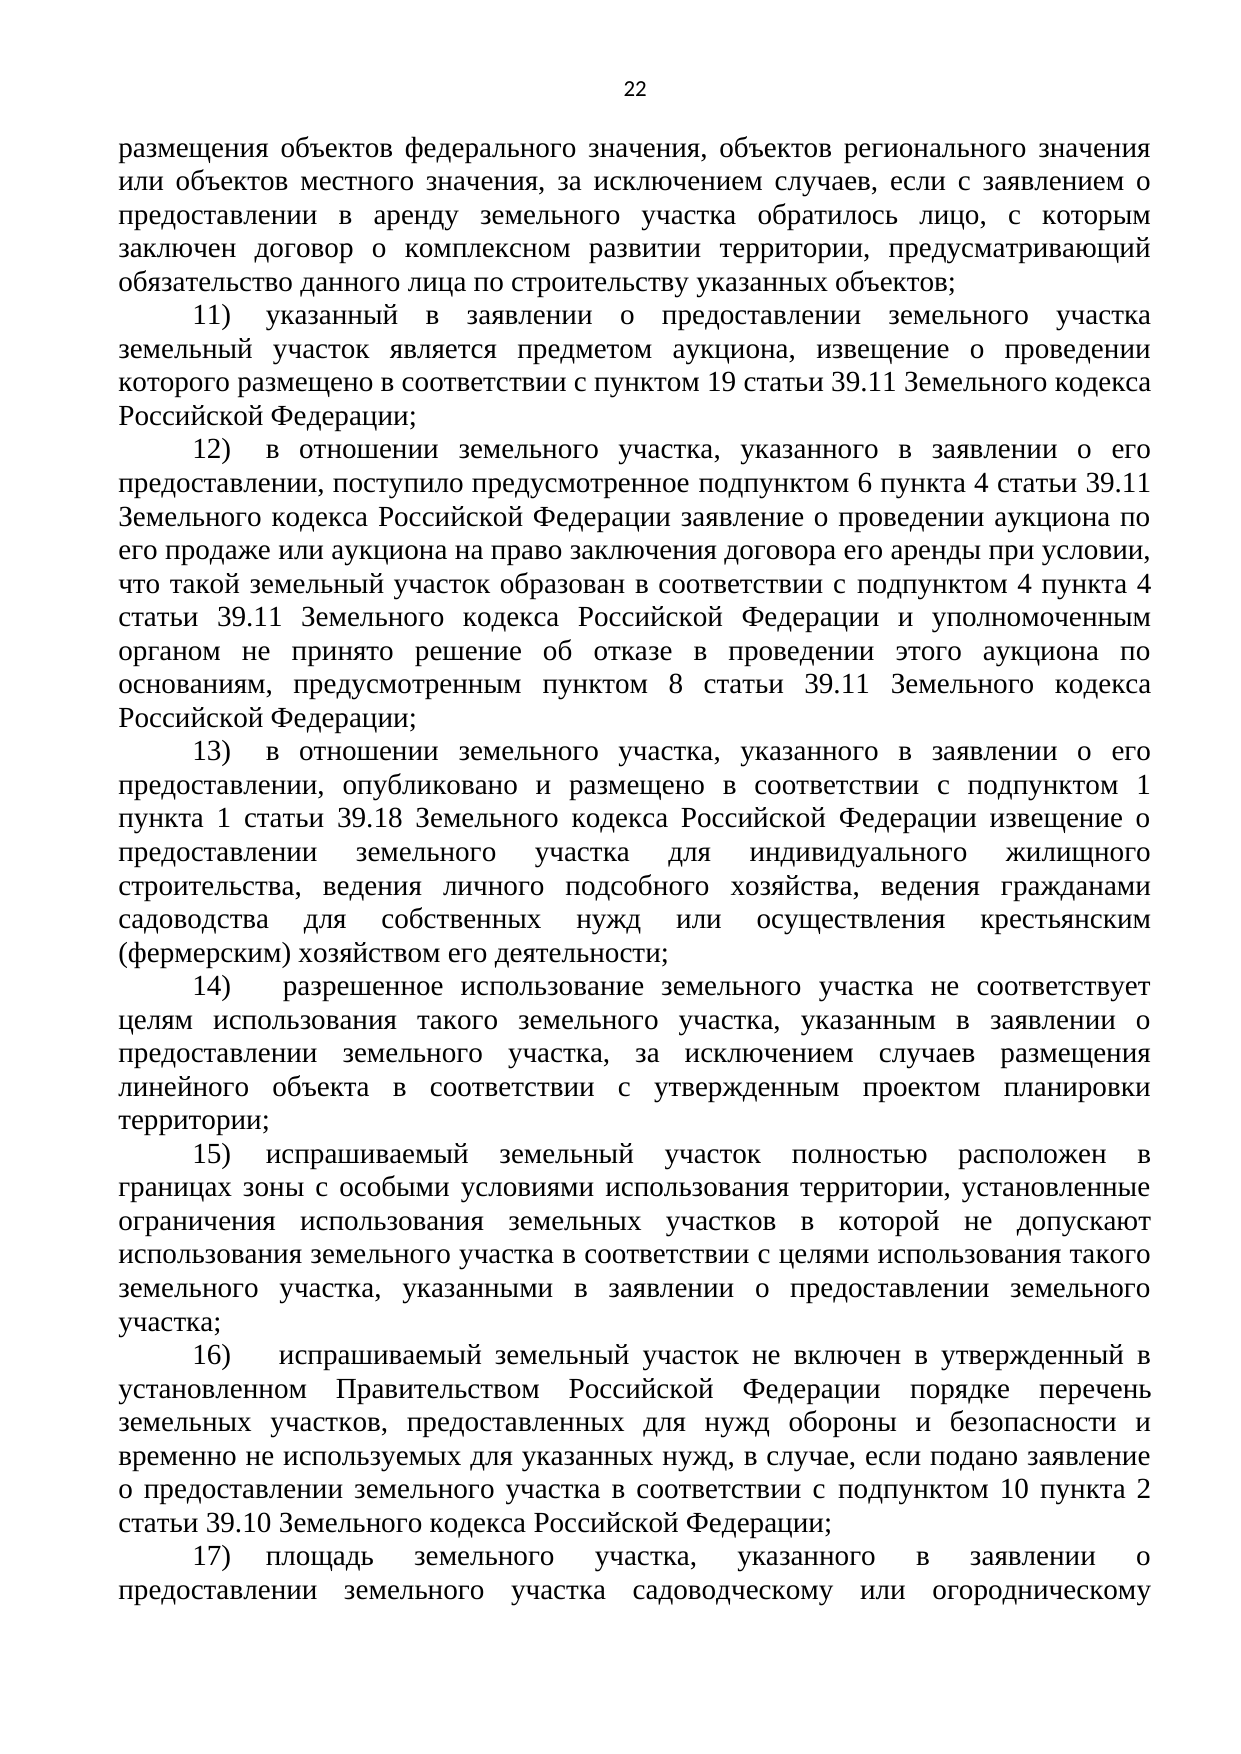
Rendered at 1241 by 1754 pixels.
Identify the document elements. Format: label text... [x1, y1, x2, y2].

list в отношении земельного участка, указанного в заявлении о его предоставлении, поступило предусмотренное подпунктом 6 пункта 4 статьи 39.11 Земельного кодекса Российской Федерации заявление о проведении аукциона по его продаже или аукциона на право заключения договора его аренды при условии, что такой земельный участок образован в соответствии с подпунктом 4 пункта 4 статьи 39.11 Земельного кодекса Российской Федерации и уполномоченным органом не принято решение об отказе в проведении этого аукциона по основаниям, предусмотренным пунктом 8 статьи 39.11 Земельного кодекса Российской Федерации; [118, 432, 1152, 733]
list указанный в заявлении о предоставлении земельного участка земельный участок является предметом аукциона, извещение о проведении которого размещено в соответствии с пунктом 19 статьи 39.11 Земельного кодекса Российской Федерации; [118, 297, 1152, 432]
list испрашиваемый земельный участок полностью расположен в границах зоны с особыми условиями использования территории, установленные ограничения использования земельных участков в которой не допускают использования земельного участка в соответствии с целями использования такого земельного участка, указанными в заявлении о предоставлении земельного участка; [118, 1136, 1152, 1337]
list испрашиваемый земельный участок не включен в утвержденный в установленном Правительством Российской Федерации порядке перечень земельных участков, предоставленных для нужд обороны и безопасности и временно не используемых для указанных нужд, в случае, если подано заявление о предоставлении земельного участка в соответствии с подпунктом 10 пункта 2 статьи 39.10 Земельного кодекса Российской Федерации; [118, 1337, 1152, 1538]
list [118, 1538, 1152, 1606]
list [118, 130, 1152, 297]
list разрешенное использование земельного участка не соответствует целям использования такого земельного участка, указанным в заявлении о предоставлении земельного участка, за исключением случаев размещения линейного объекта в соответствии с утвержденным проектом планировки территории; [118, 968, 1152, 1136]
list в отношении земельного участка, указанного в заявлении о его предоставлении, опубликовано и размещено в соответствии с подпунктом 1 пункта 1 статьи 39.18 Земельного кодекса Российской Федерации извещение о предоставлении земельного участка для индивидуального жилищного строительства, ведения личного подсобного хозяйства, ведения гражданами садоводства для собственных нужд или осуществления крестьянским (фермерским) хозяйством его деятельности; [118, 733, 1152, 968]
